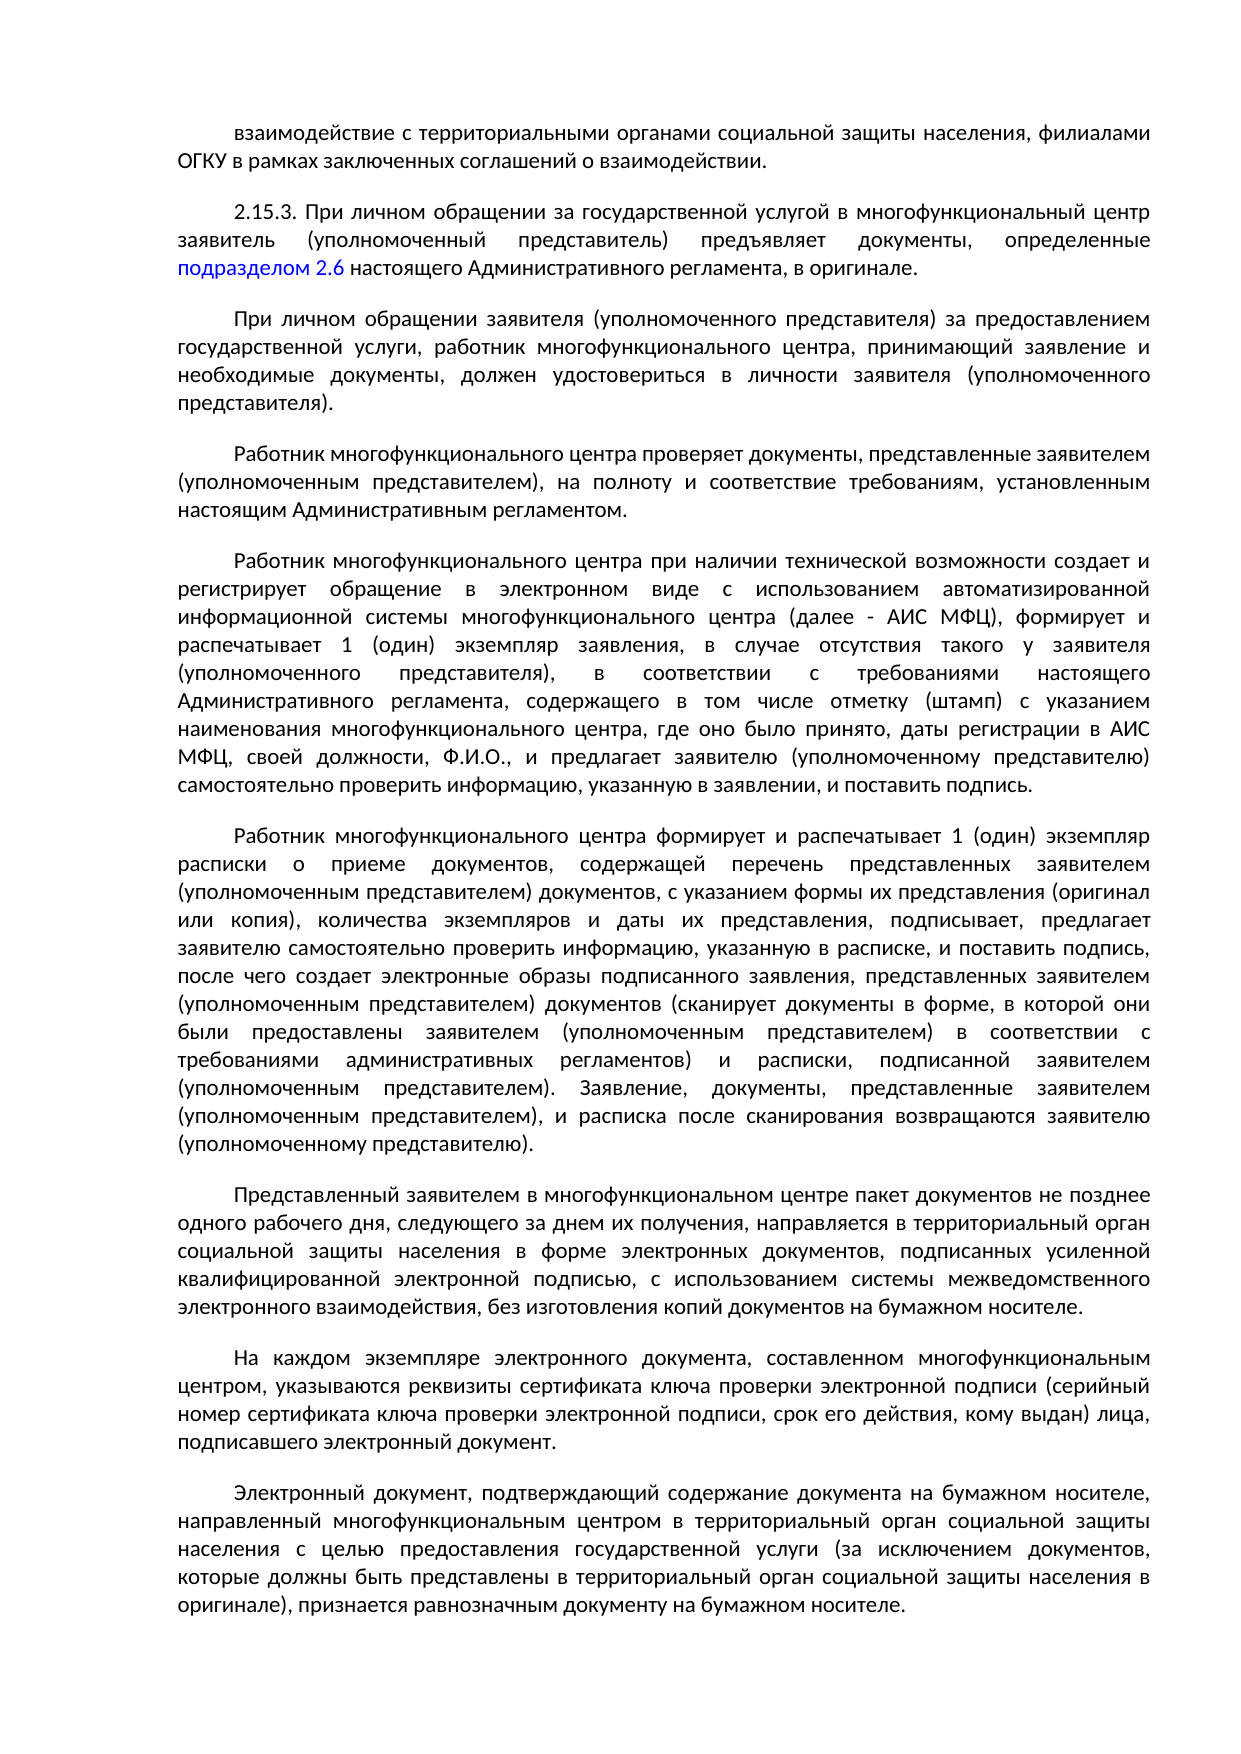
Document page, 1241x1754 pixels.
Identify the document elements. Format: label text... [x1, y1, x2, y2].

text Работник многофункционального центра при наличии технической возможности создает и регистрирует обращение в электронном виде с использованием автоматизированной информационной системы многофункционального центра (далее - АИС МФЦ), формирует и распечатывает 1 (один) экземпляр заявления, в случае отсутствия такого у заявителя (уполномоченного представителя), в соответствии с требованиями настоящего Административного регламента, содержащего в том числе отметку (штамп) с указанием наименования многофункционального центра, где оно было принято, даты регистрации в АИС МФЦ, своей должности, Ф.И.О., и предлагает заявителю (уполномоченному представителю) самостоятельно проверить информацию, указанную в заявлении, и поставить подпись. [177, 546, 1152, 798]
text Работник многофункционального центра формирует и распечатывает 1 (один) экземпляр расписки о приеме документов, содержащей перечень представленных заявителем (уполномоченным представителем) документов, с указанием формы их представления (оригинал или копия), количества экземпляров и даты их представления, подписывает, предлагает заявителю самостоятельно проверить информацию, указанную в расписке, и поставить подпись, после чего создает электронные образы подписанного заявления, представленных заявителем (уполномоченным представителем) документов (сканирует документы в форме, в которой они были предоставлены заявителем (уполномоченным представителем) в соответствии с требованиями административных регламентов) и расписки, подписанной заявителем (уполномоченным представителем). Заявление, документы, представленные заявителем (уполномоченным представителем), и расписка после сканирования возвращаются заявителю (уполномоченному представителю). [177, 821, 1152, 1157]
text взаимодействие с территориальными органами социальной защиты населения, филиалами ОГКУ в рамках заключенных соглашений о взаимодействии. [177, 118, 1152, 174]
text На каждом экземпляре электронного документа, составленном многофункциональным центром, указываются реквизиты сертификата ключа проверки электронной подписи (серийный номер сертификата ключа проверки электронной подписи, срок его действия, кому выдан) лица, подписавшего электронный документ. [177, 1343, 1152, 1455]
text Работник многофункционального центра проверяет документы, представленные заявителем (уполномоченным представителем), на полноту и соответствие требованиям, установленным настоящим Административным регламентом. [177, 439, 1152, 523]
text Представленный заявителем в многофункциональном центре пакет документов не позднее одного рабочего дня, следующего за днем их получения, направляется в территориальный орган социальной защиты населения в форме электронных документов, подписанных усиленной квалифицированной электронной подписью, с использованием системы межведомственного электронного взаимодействия, без изготовления копий документов на бумажном носителе. [177, 1180, 1152, 1320]
text Электронный документ, подтверждающий содержание документа на бумажном носителе, направленный многофункциональным центром в территориальный орган социальной защиты населения с целью предоставления государственной услуги (за исключением документов, которые должны быть представлены в территориальный орган социальной защиты населения в оригинале), признается равнозначным документу на бумажном носителе. [177, 1478, 1152, 1618]
text 2.15.3. При личном обращении за государственной услугой в многофункциональный центр заявитель (уполномоченный представитель) предъявляет документы, определенные подразделом 2.6 настоящего Административного регламента, в оригинале. [177, 197, 1152, 281]
text При личном обращении заявителя (уполномоченного представителя) за предоставлением государственной услуги, работник многофункционального центра, принимающий заявление и необходимые документы, должен удостовериться в личности заявителя (уполномоченного представителя). [177, 304, 1152, 416]
